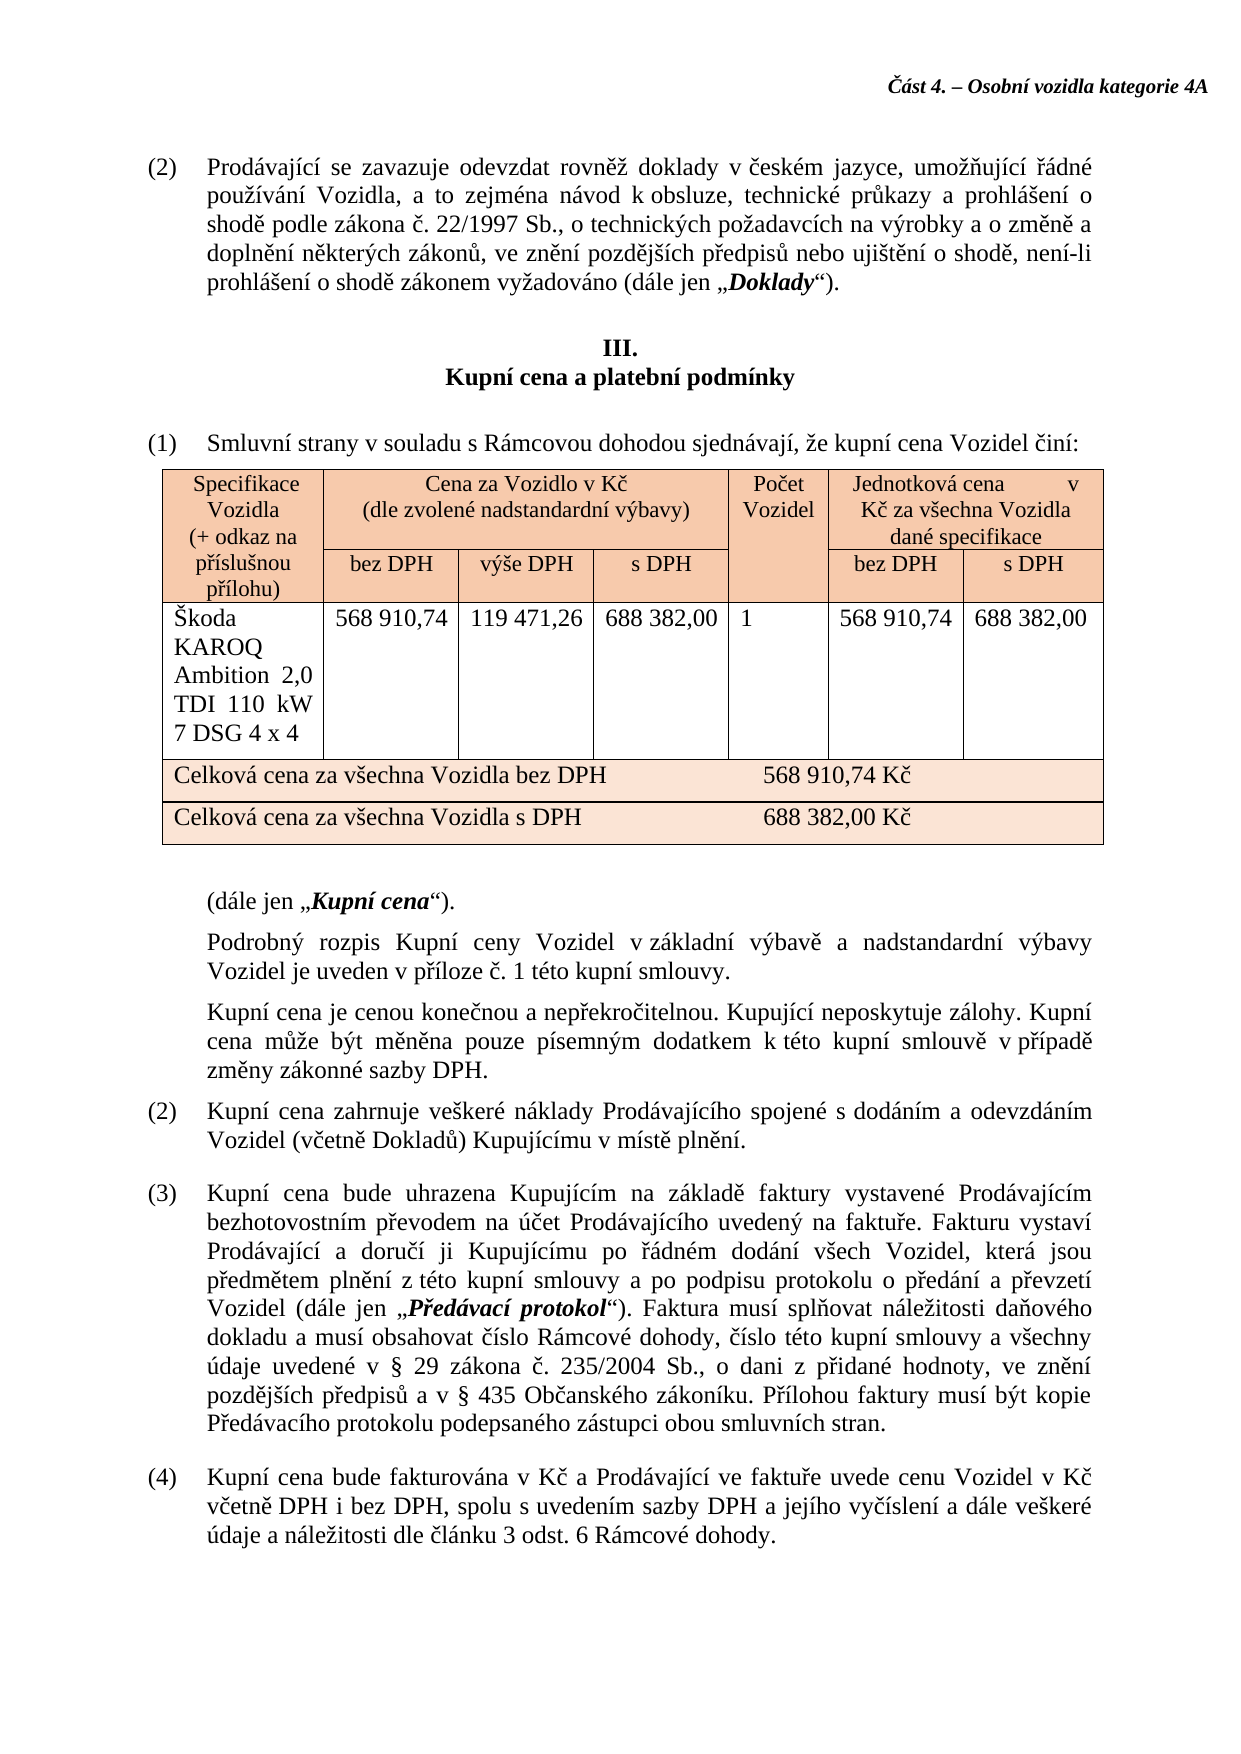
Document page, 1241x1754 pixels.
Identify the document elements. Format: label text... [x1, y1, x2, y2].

list Kupní cena bude uhrazena Kupujícím na základě faktury vystavené Prodávajícím bezhotovostním převodem na účet Prodávajícího uvedený na faktuře. Fakturu vystaví Prodávající a doručí ji Kupujícímu po řádném dodání všech Vozidel, která jsou předmětem plnění z této kupní smlouvy a po podpisu protokolu o předání a převzetí Vozidel (dále jen „Předávací protokol“). Faktura musí splňovat náležitosti daňového dokladu a musí obsahovat číslo Rámcové dohody, číslo této kupní smlouvy a všechny údaje uvedené v § 29 zákona č. 235/2004 Sb., o dani z přidané hodnoty, ve znění pozdějších předpisů a v § 435 Občanského zákoníku. Přílohou faktury musí být kopie Předávacího protokolu podepsaného zástupci obou smluvních stran. [148, 1178, 1093, 1437]
list Kupní cena zahrnuje veškeré náklady Prodávajícího spojené s dodáním a odevzdáním Vozidel (včetně Dokladů) Kupujícímu v místě plnění. [148, 1096, 1093, 1153]
text (dále jen „Kupní cena“). [207, 886, 1093, 915]
table_cell 688 382,00 [594, 603, 728, 759]
table_cell 1 [729, 603, 828, 759]
table_header Specifikace Vozidla (+ odkaz na příslušnou přílohu) [163, 470, 323, 602]
table_cell bez DPH [829, 550, 963, 602]
table_cell 688 382,00 [964, 603, 1103, 759]
list Kupní cena bude fakturována v Kč a Prodávající ve faktuře uvede cenu Vozidel v Kč včetně DPH i bez DPH, spolu s uvedením sazby DPH a jejího vyčíslení a dále veškeré údaje a náležitosti dle článku 3 odst. 6 Rámcové dohody. [148, 1462, 1093, 1548]
text Kupní cena je cenou konečnou a nepřekročitelnou. Kupující neposkytuje zálohy. Kupní cena může být měněna pouze písemným dodatkem k této kupní smlouvě v případě změny zákonné sazby DPH. [207, 997, 1093, 1083]
table_header Cena za Vozidlo v Kč (dle zvolené nadstandardní výbavy) [324, 470, 728, 549]
table_cell Škoda KAROQ Ambition 2,0 TDI 110 kW 7 DSG 4 x 4 [163, 603, 323, 759]
text Podrobný rozpis Kupní ceny Vozidel v základní výbavě a nadstandardní výbavy Vozidel je uveden v příloze č. 1 této kupní smlouvy. [207, 927, 1093, 985]
table_cell bez DPH [324, 550, 458, 602]
table_header Jednotková cena v Kč za všechna Vozidla dané specifikace [829, 470, 1103, 549]
table_cell Celková cena za všechna Vozidla bez DPH 568 910,74 Kč [163, 760, 1103, 801]
text Kupní cena a platební podmínky [148, 362, 1093, 390]
table_cell s DPH [964, 550, 1103, 602]
table_cell 568 910,74 [829, 603, 963, 759]
list Prodávající se zavazuje odevzdat rovněž doklady v českém jazyce, umožňující řádné používání Vozidla, a to zejména návod k obsluze, technické průkazy a prohlášení o shodě podle zákona č. 22/1997 Sb., o technických požadavcích na výrobky a o změně a doplnění některých zákonů, ve znění pozdějších předpisů nebo ujištění o shodě, není-li prohlášení o shodě zákonem vyžadováno (dále jen „Doklady“). [148, 152, 1093, 295]
table_cell s DPH [594, 550, 728, 602]
table_cell Celková cena za všechna Vozidla s DPH 688 382,00 Kč [163, 803, 1103, 844]
text III. [148, 333, 1093, 362]
table_cell 119 471,26 [459, 603, 593, 759]
table_cell výše DPH [459, 550, 593, 602]
table_header Počet Vozidel [729, 470, 828, 602]
list Smluvní strany v souladu s Rámcovou dohodou sjednávají, že kupní cena Vozidel činí: [148, 428, 1093, 457]
table_cell 568 910,74 [324, 603, 458, 759]
